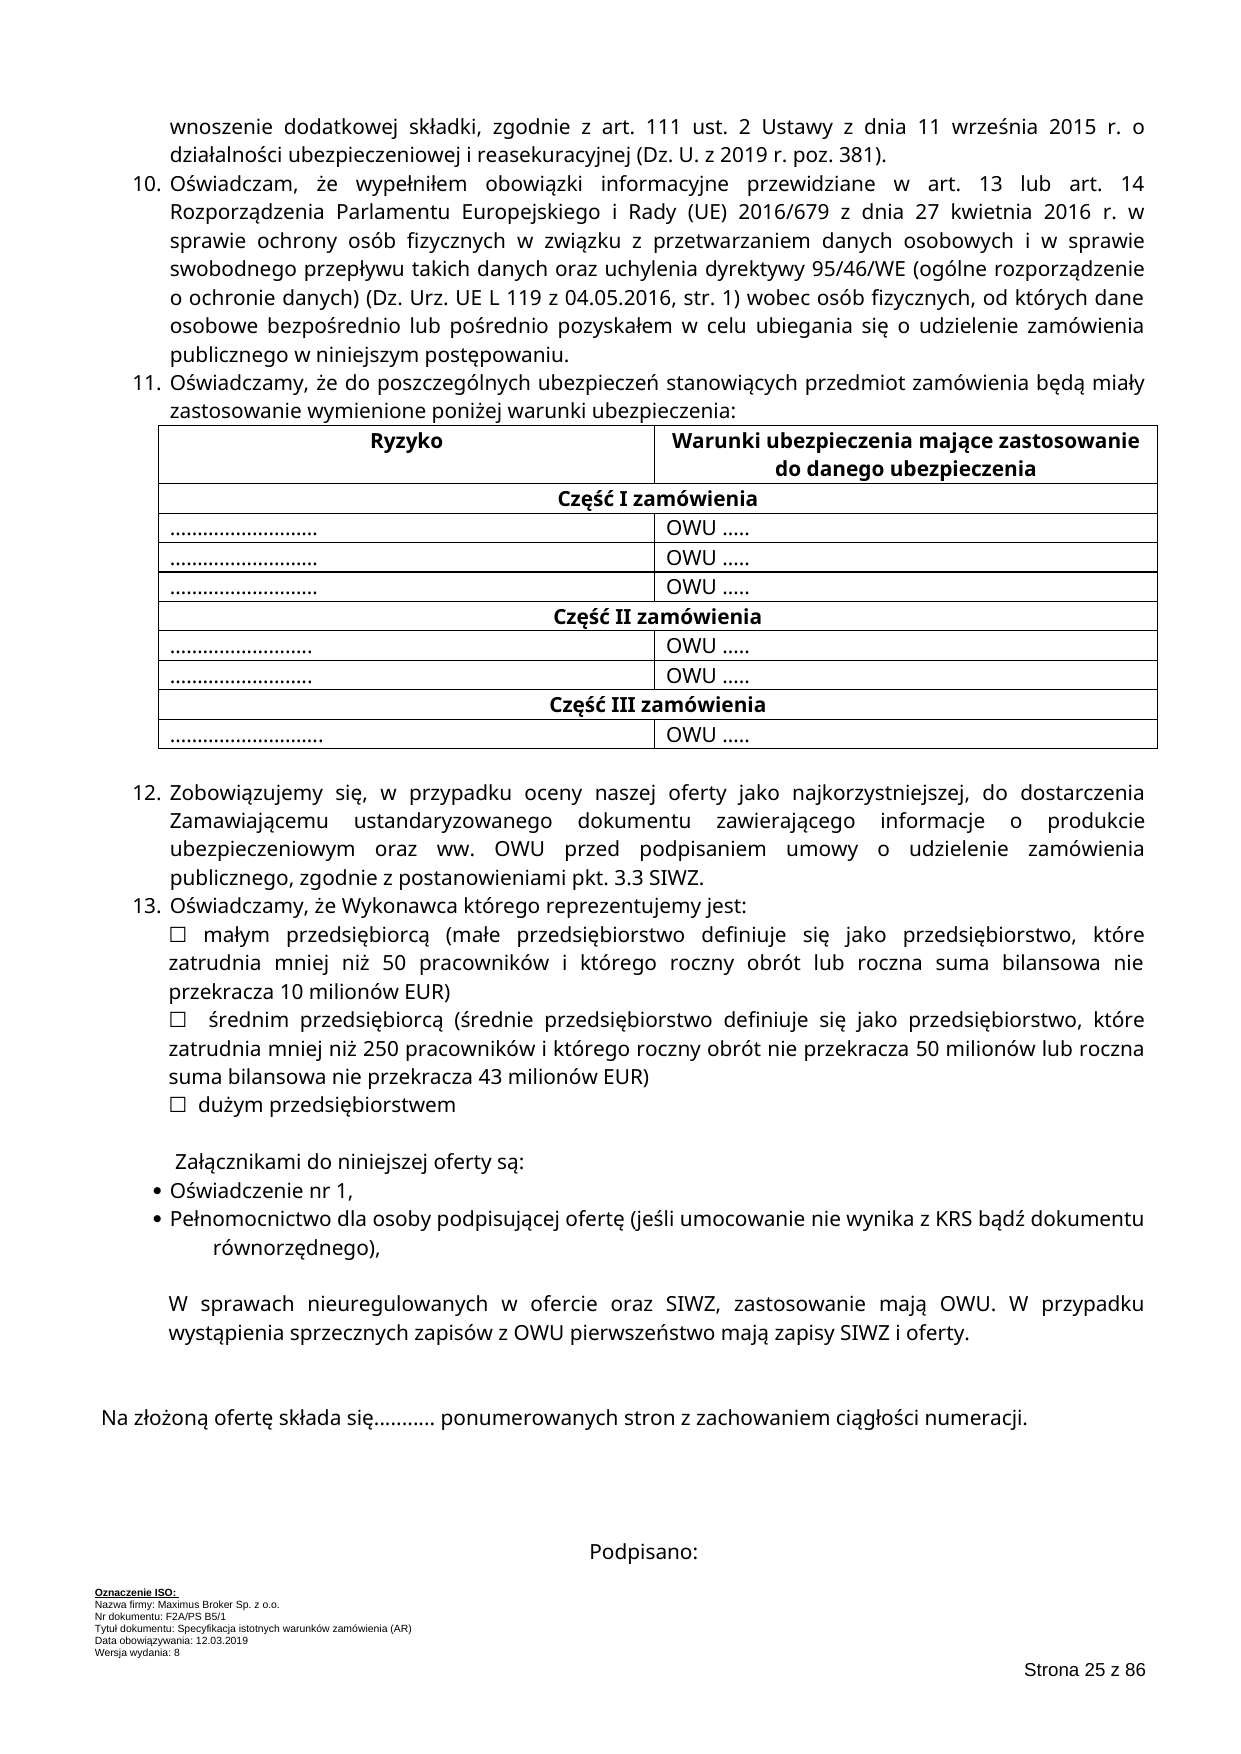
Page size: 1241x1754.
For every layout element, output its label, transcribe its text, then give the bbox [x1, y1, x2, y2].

text średnim przedsiębiorcą (średnie przedsiębiorstwo definiuje się jako przedsiębiorstwo, które zatrudnia mniej niż 250 pracowników i którego roczny obrót nie przekracza 50 milionów lub roczna suma bilansowa nie przekracza 43 milionów EUR) [168, 1005, 1146, 1091]
table_header Warunki ubezpieczenia mające zastosowanie do danego ubezpieczenia [655, 426, 1157, 483]
text dużym przedsiębiorstwem [168, 1091, 1146, 1119]
text Załącznikami do niniejszej oferty są: [169, 1147, 1146, 1176]
list Zobowiązujemy się, w przypadku oceny naszej oferty jako najkorzystniejszej, do dostarczenia Zamawiającemu ustandaryzowanego dokumentu zawierającego informacje o produkcie ubezpieczeniowym oraz ww. OWU przed podpisaniem umowy o udzielenie zamówienia publicznego, zgodnie z postanowieniami pkt. 3.3 SIWZ. [132, 778, 1146, 891]
table_cell Część I zamówienia [159, 484, 1157, 512]
table_cell OWU ….. [655, 631, 1157, 660]
list Oświadczamy, że do poszczególnych ubezpieczeń stanowiących przedmiot zamówienia będą miały zastosowanie wymienione poniżej warunki ubezpieczenia: [132, 368, 1146, 425]
list Pełnomocnictwo dla osoby podpisującej ofertę (jeśli umocowanie nie wynika z KRS bądź dokumentu równorzędnego), [153, 1204, 1146, 1261]
table_cell OWU ….. [655, 661, 1157, 689]
table_cell …………………….. [159, 631, 654, 660]
list Oświadczenie nr 1, [153, 1176, 1146, 1204]
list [132, 112, 1146, 169]
table_header Ryzyko [159, 426, 654, 483]
table_cell OWU ….. [655, 573, 1157, 601]
text Na złożoną ofertę składa się........... ponumerowanych stron z zachowaniem ciągłości numeracji. [101, 1403, 1146, 1432]
table_cell OWU ….. [655, 514, 1157, 542]
table_cell ………………………. [159, 720, 654, 748]
table_cell OWU ….. [655, 720, 1157, 748]
table_cell Część III zamówienia [159, 690, 1157, 719]
table_cell ……………………… [159, 514, 654, 542]
list Oświadczam, że wypełniłem obowiązki informacyjne przewidziane w art. 13 lub art. 14 Rozporządzenia Parlamentu Europejskiego i Rady (UE) 2016/679 z dnia 27 kwietnia 2016 r. w sprawie ochrony osób fizycznych w związku z przetwarzaniem danych osobowych i w sprawie swobodnego przepływu takich danych oraz uchylenia dyrektywy 95/46/WE (ogólne rozporządzenie o ochronie danych) (Dz. Urz. UE L 119 z 04.05.2016, str. 1) wobec osób fizycznych, od których dane osobowe bezpośrednio lub pośrednio pozyskałem w celu ubiegania się o udzielenie zamówienia publicznego w niniejszym postępowaniu. [132, 169, 1146, 368]
table_cell ……………………… [159, 573, 654, 601]
table_cell …………………….. [159, 661, 654, 689]
text Podpisano: [94, 1537, 1087, 1565]
table_cell Część II zamówienia [159, 602, 1157, 630]
list Oświadczamy, że Wykonawca którego reprezentujemy jest: [132, 891, 1146, 920]
text małym przedsiębiorcą (małe przedsiębiorstwo definiuje się jako przedsiębiorstwo, które zatrudnia mniej niż 50 pracowników i którego roczny obrót lub roczna suma bilansowa nie przekracza 10 milionów EUR) [168, 920, 1146, 1005]
table_cell ……………………… [159, 543, 654, 571]
text W sprawach nieuregulowanych w ofercie oraz SIWZ, zastosowanie mają OWU. W przypadku wystąpienia sprzecznych zapisów z OWU pierwszeństwo mają zapisy SIWZ i oferty. [168, 1289, 1146, 1346]
table_cell OWU ….. [655, 543, 1157, 571]
